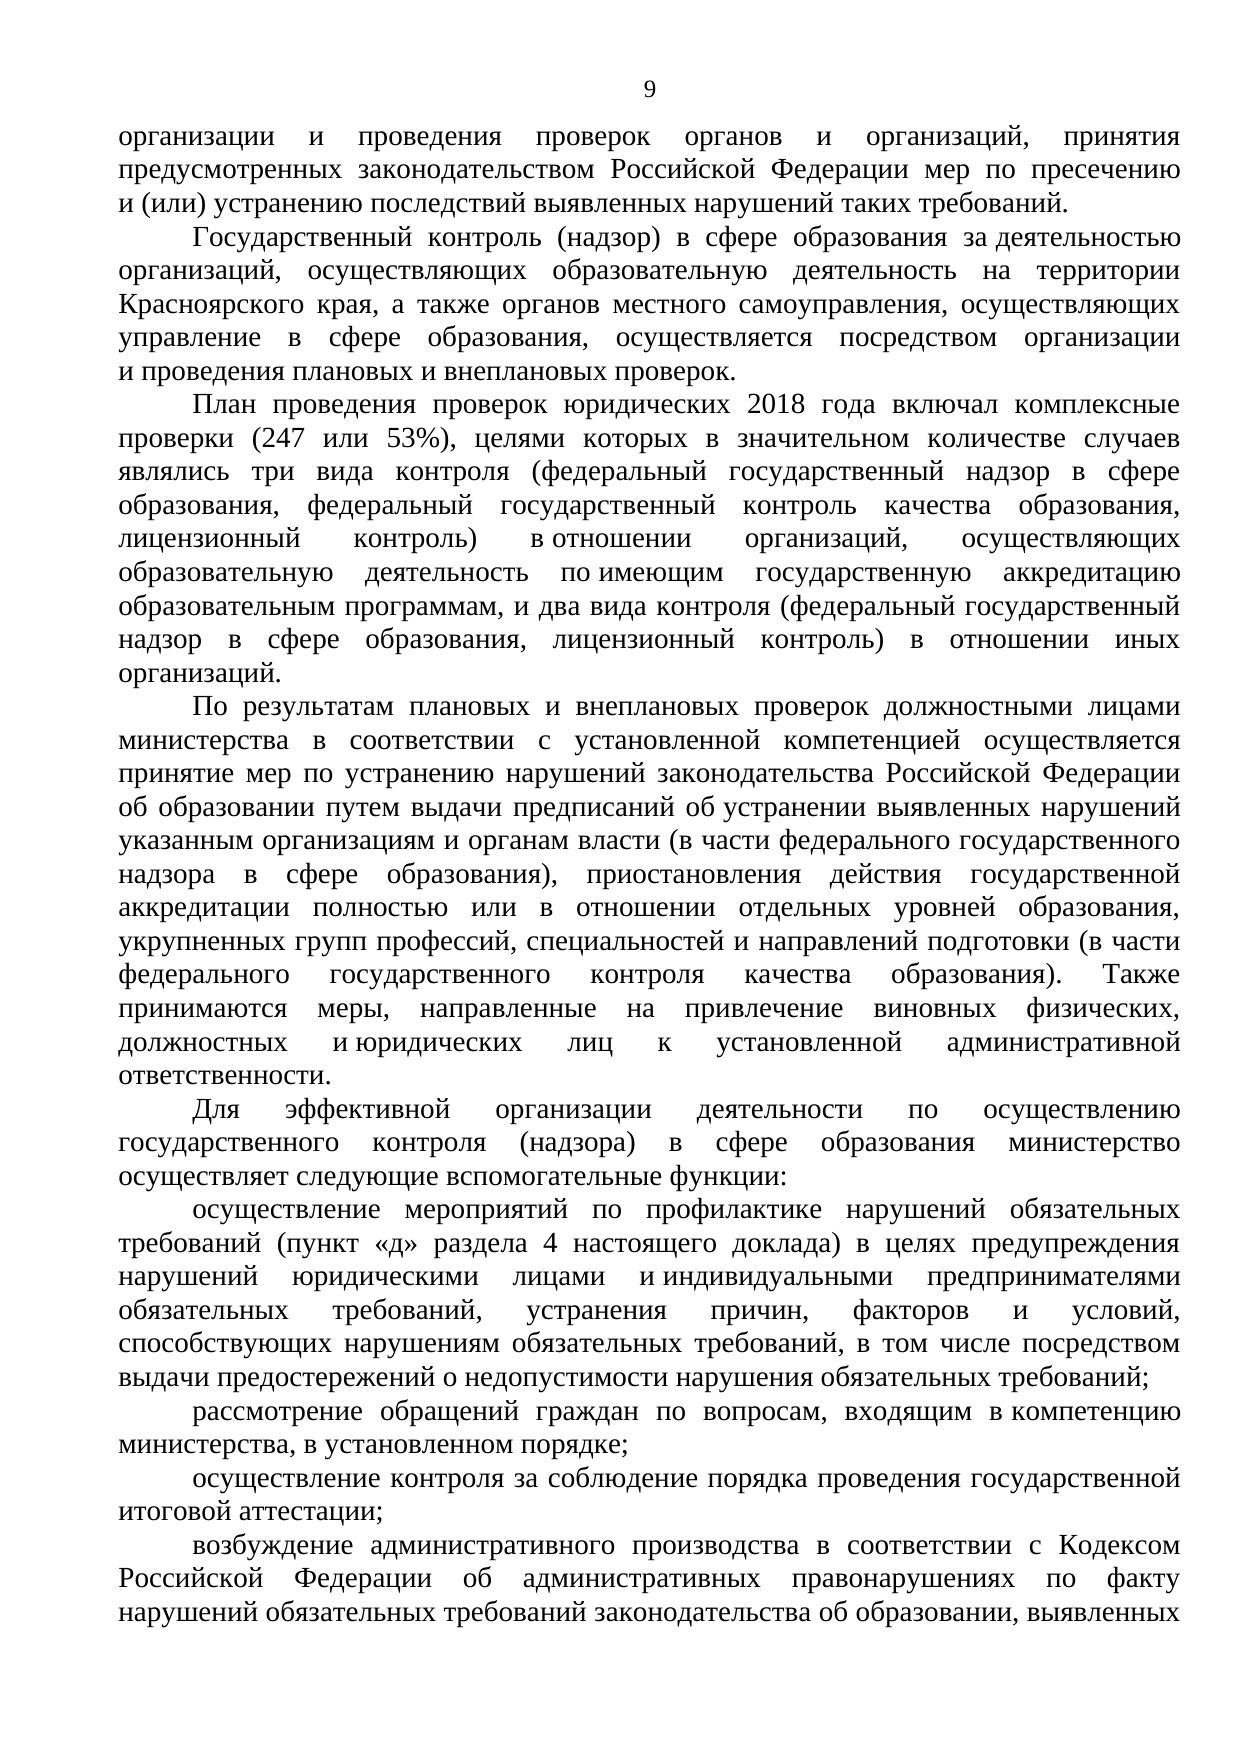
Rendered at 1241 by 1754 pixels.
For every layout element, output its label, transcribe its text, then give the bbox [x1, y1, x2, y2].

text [118, 118, 1181, 219]
text осуществление контроля за соблюдение порядка проведения государственной итоговой аттестации; [118, 1460, 1181, 1527]
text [118, 1527, 1181, 1627]
text осуществление мероприятий по профилактике нарушений обязательных требований (пункт «д» раздела 4 настоящего доклада) в целях предупреждения нарушений юридическими лицами и индивидуальными предпринимателями обязательных требований, устранения причин, факторов и условий, способствующих нарушениям обязательных требований, в том числе посредством выдачи предостережений о недопустимости нарушения обязательных требований; [118, 1191, 1181, 1393]
text Государственный контроль (надзор) в сфере образования за деятельностью организаций, осуществляющих образовательную деятельность на территории Красноярского края, а также органов местного самоуправления, осуществляющих управление в сфере образования, осуществляется посредством организации и проведения плановых и внеплановых проверок. [118, 219, 1181, 386]
text План проведения проверок юридических 2018 года включал комплексные проверки (247 или 53%), целями которых в значительном количестве случаев являлись три вида контроля (федеральный государственный надзор в сфере образования, федеральный государственный контроль качества образования, лицензионный контроль) в отношении организаций, осуществляющих образовательную деятельность по имеющим государственную аккредитацию образовательным программам, и два вида контроля (федеральный государственный надзор в сфере образования, лицензионный контроль) в отношении иных организаций. [118, 386, 1181, 688]
text По результатам плановых и внеплановых проверок должностными лицами министерства в соответствии с установленной компетенцией осуществляется принятие мер по устранению нарушений законодательства Российской Федерации об образовании путем выдачи предписаний об устранении выявленных нарушений указанным организациям и органам власти (в части федерального государственного надзора в сфере образования), приостановления действия государственной аккредитации полностью или в отношении отдельных уровней образования, укрупненных групп профессий, специальностей и направлений подготовки (в части федерального государственного контроля качества образования). Также принимаются меры, направленные на привлечение виновных физических, должностных и юридических лиц к установленной административной ответственности. [118, 688, 1181, 1091]
text Для эффективной организации деятельности по осуществлению государственного контроля (надзора) в сфере образования министерство осуществляет следующие вспомогательные функции: [118, 1091, 1181, 1191]
text рассмотрение обращений граждан по вопросам, входящим в компетенцию министерства, в установленном порядке; [118, 1393, 1181, 1460]
